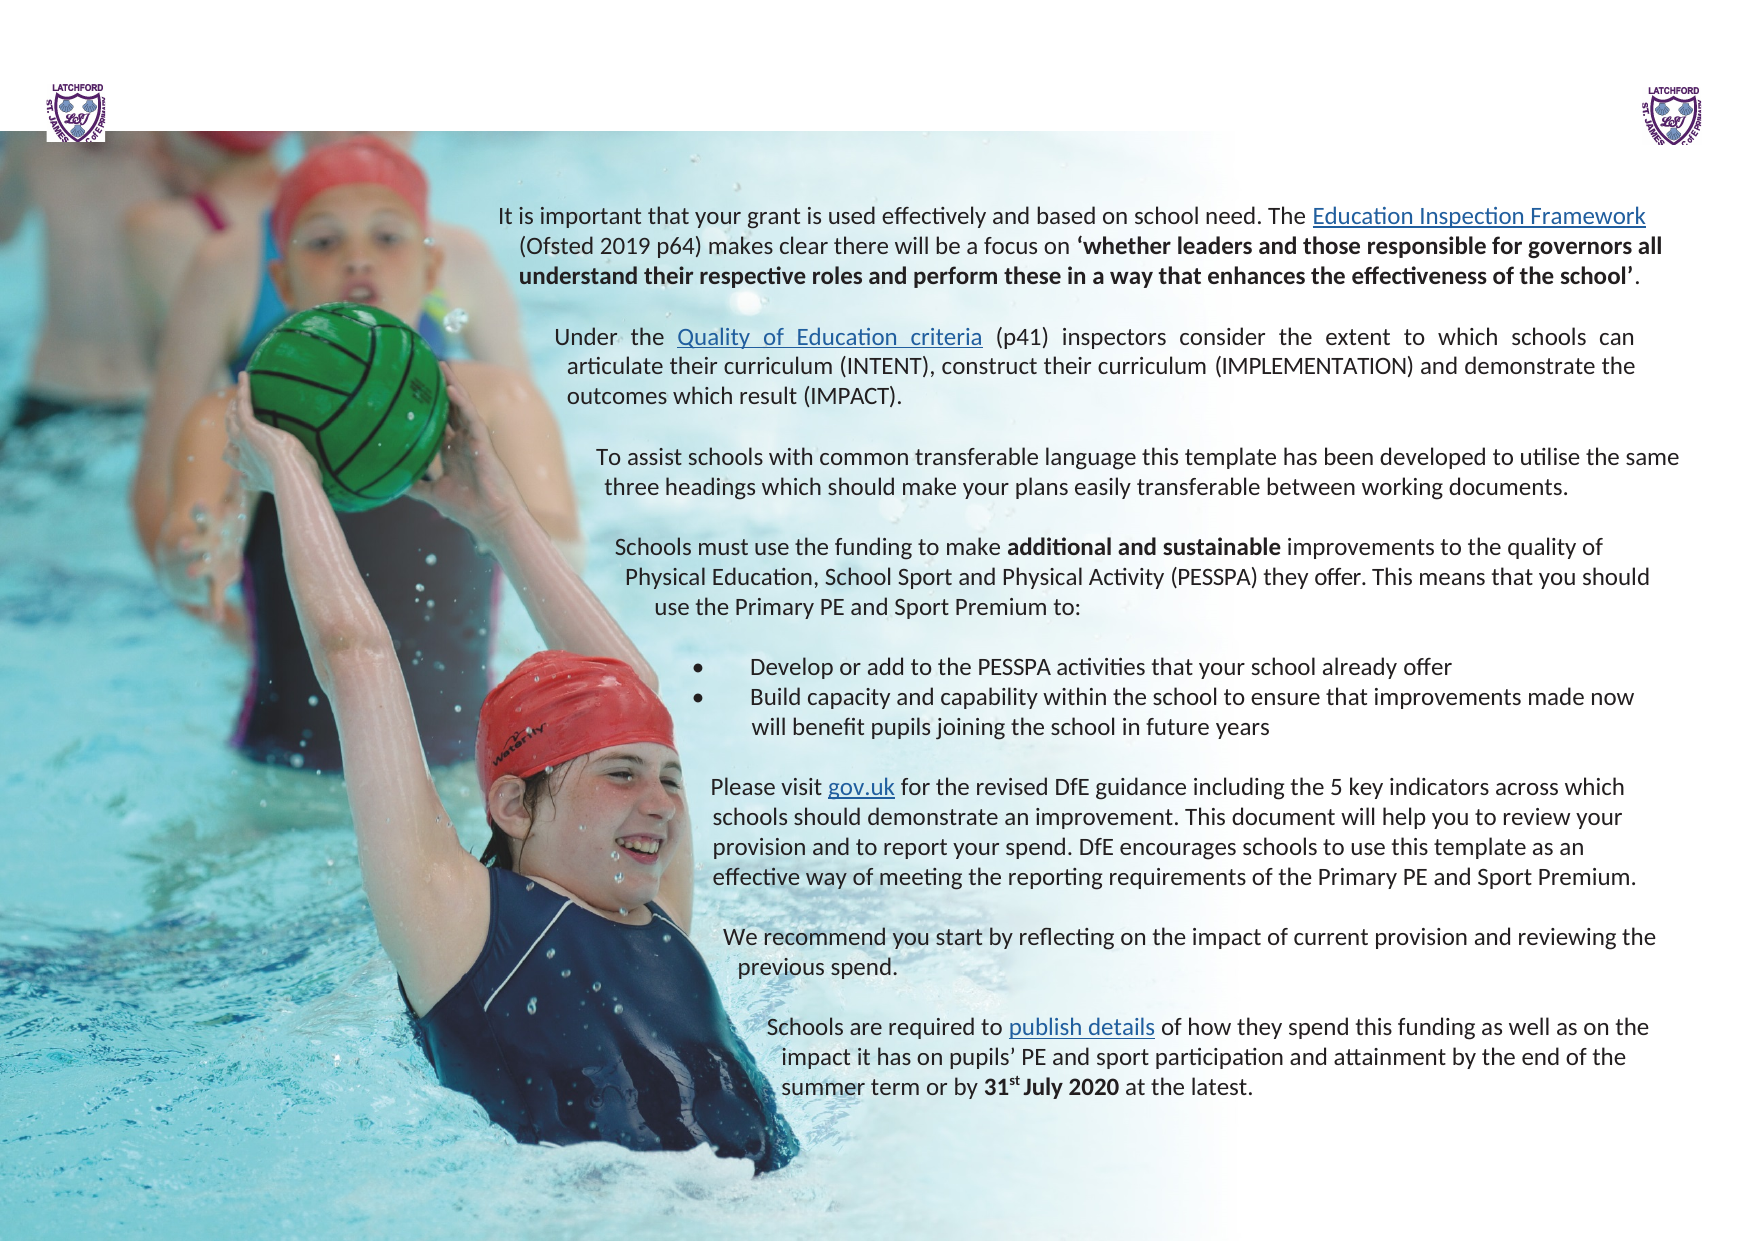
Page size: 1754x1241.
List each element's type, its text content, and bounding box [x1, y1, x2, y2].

text To assist schools with common transferable language this template has been developed to utilise the same three headings which should make your plans easily transferable between working documents. [596, 441, 1683, 501]
picture [0, 84, 1743, 1241]
text Schools are required to publish details of how they spend this funding as well as on the impact it has on pupils’ PE and sport participation and attainment by the end of the summer term or by 31st July 2020 at the latest. [767, 1012, 1683, 1102]
text It is important that your grant is used effectively and based on school need. The Education Inspection Framework (Ofsted 2019 p64) makes clear there will be a focus on ‘whether leaders and those responsible for governors all understand their respective roles and perform these in a way that enhances the effectiveness of the school’. [498, 201, 1683, 291]
text Schools must use the funding to make additional and sustainable improvements to the quality of Physical Education, School Sport and Physical Activity (PESSPA) they offer. This means that you should [614, 531, 1659, 591]
list Build capacity and capability within the school to ensure that improvements made now will benefit pupils joining the school in future years [692, 681, 1674, 741]
text We recommend you start by reflecting on the impact of current provision and reviewing the previous spend. [723, 922, 1659, 982]
list Develop or add to the PESSPA activities that your school already offer [692, 651, 1754, 681]
text Under the Quality of Education criteria (p41) inspectors consider the extent to which schools can articulate their curriculum (INTENT), construct their curriculum (IMPLEMENTATION) and demonstrate the outcomes which result (IMPACT). [554, 321, 1636, 411]
text use the Primary PE and Sport Premium to: [654, 591, 1754, 621]
text Please visit gov.uk for the revised DfE guidance including the 5 key indicators across which schools should demonstrate an improvement. This document will help you to review your provision and to report your spend. DfE encourages schools to use this template as an effective way of meeting the reporting requirements of the Primary PE and Sport Premium. [710, 771, 1641, 891]
